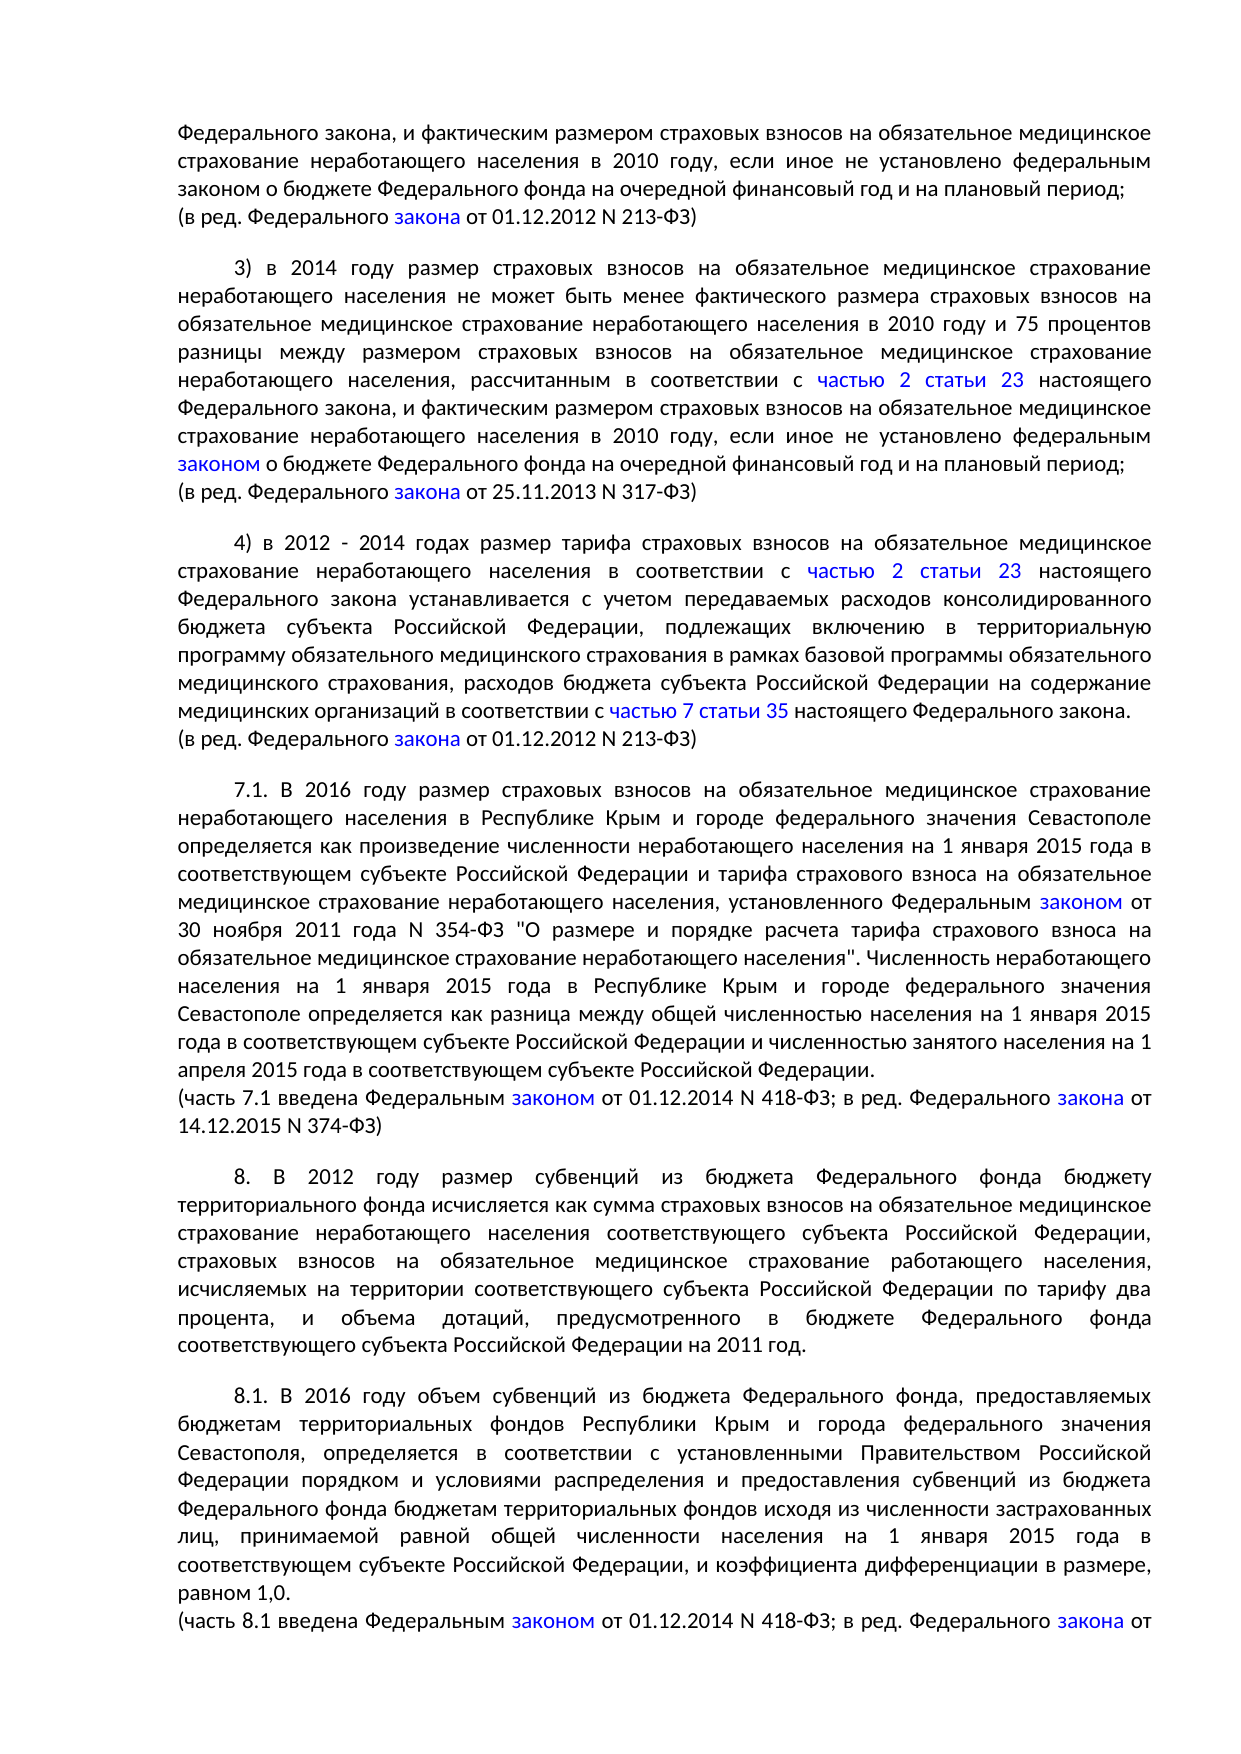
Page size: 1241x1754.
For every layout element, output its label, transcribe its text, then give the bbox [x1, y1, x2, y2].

text (часть 7.1 введена Федеральным законом от 01.12.2014 N 418-ФЗ; в ред. Федерального закона от 14.12.2015 N 374-ФЗ) [177, 1083, 1152, 1139]
text 8.1. В 2016 году объем субвенций из бюджета Федерального фонда, предоставляемых бюджетам территориальных фондов Республики Крым и города федерального значения Севастополя, определяется в соответствии с установленными Правительством Российской Федерации порядком и условиями распределения и предоставления субвенций из бюджета Федерального фонда бюджетам территориальных фондов исходя из численности застрахованных лиц, принимаемой равной общей численности населения на 1 января 2015 года в соответствующем субъекте Российской Федерации, и коэффициента дифференциации в размере, равном 1,0. [177, 1382, 1152, 1606]
text 3) в 2014 году размер страховых взносов на обязательное медицинское страхование неработающего населения не может быть менее фактического размера страховых взносов на обязательное медицинское страхование неработающего населения в 2010 году и 75 процентов разницы между размером страховых взносов на обязательное медицинское страхование неработающего населения, рассчитанным в соответствии с частью 2 статьи 23 настоящего Федерального закона, и фактическим размером страховых взносов на обязательное медицинское страхование неработающего населения в 2010 году, если иное не установлено федеральным законом о бюджете Федерального фонда на очередной финансовый год и на плановый период; [177, 253, 1152, 477]
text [177, 118, 1152, 202]
text (в ред. Федерального закона от 01.12.2012 N 213-ФЗ) [177, 724, 1152, 752]
text 8. В 2012 году размер субвенций из бюджета Федерального фонда бюджету территориального фонда исчисляется как сумма страховых взносов на обязательное медицинское страхование неработающего населения соответствующего субъекта Российской Федерации, страховых взносов на обязательное медицинское страхование работающего населения, исчисляемых на территории соответствующего субъекта Российской Федерации по тарифу два процента, и объема дотаций, предусмотренного в бюджете Федерального фонда соответствующего субъекта Российской Федерации на 2011 год. [177, 1162, 1152, 1359]
text (в ред. Федерального закона от 01.12.2012 N 213-ФЗ) [177, 202, 1152, 230]
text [177, 1606, 1152, 1634]
text 4) в 2012 - 2014 годах размер тарифа страховых взносов на обязательное медицинское страхование неработающего населения в соответствии с частью 2 статьи 23 настоящего Федерального закона устанавливается с учетом передаваемых расходов консолидированного бюджета субъекта Российской Федерации, подлежащих включению в территориальную программу обязательного медицинского страхования в рамках базовой программы обязательного медицинского страхования, расходов бюджета субъекта Российской Федерации на содержание медицинских организаций в соответствии с частью 7 статьи 35 настоящего Федерального закона. [177, 528, 1152, 724]
text (в ред. Федерального закона от 25.11.2013 N 317-ФЗ) [177, 477, 1152, 505]
text 7.1. В 2016 году размер страховых взносов на обязательное медицинское страхование неработающего населения в Республике Крым и городе федерального значения Севастополе определяется как произведение численности неработающего населения на 1 января 2015 года в соответствующем субъекте Российской Федерации и тарифа страхового взноса на обязательное медицинское страхование неработающего населения, установленного Федеральным законом от 30 ноября 2011 года N 354-ФЗ "О размере и порядке расчета тарифа страхового взноса на обязательное медицинское страхование неработающего населения". Численность неработающего населения на 1 января 2015 года в Республике Крым и городе федерального значения Севастополе определяется как разница между общей численностью населения на 1 января 2015 года в соответствующем субъекте Российской Федерации и численностью занятого населения на 1 апреля 2015 года в соответствующем субъекте Российской Федерации. [177, 775, 1152, 1083]
